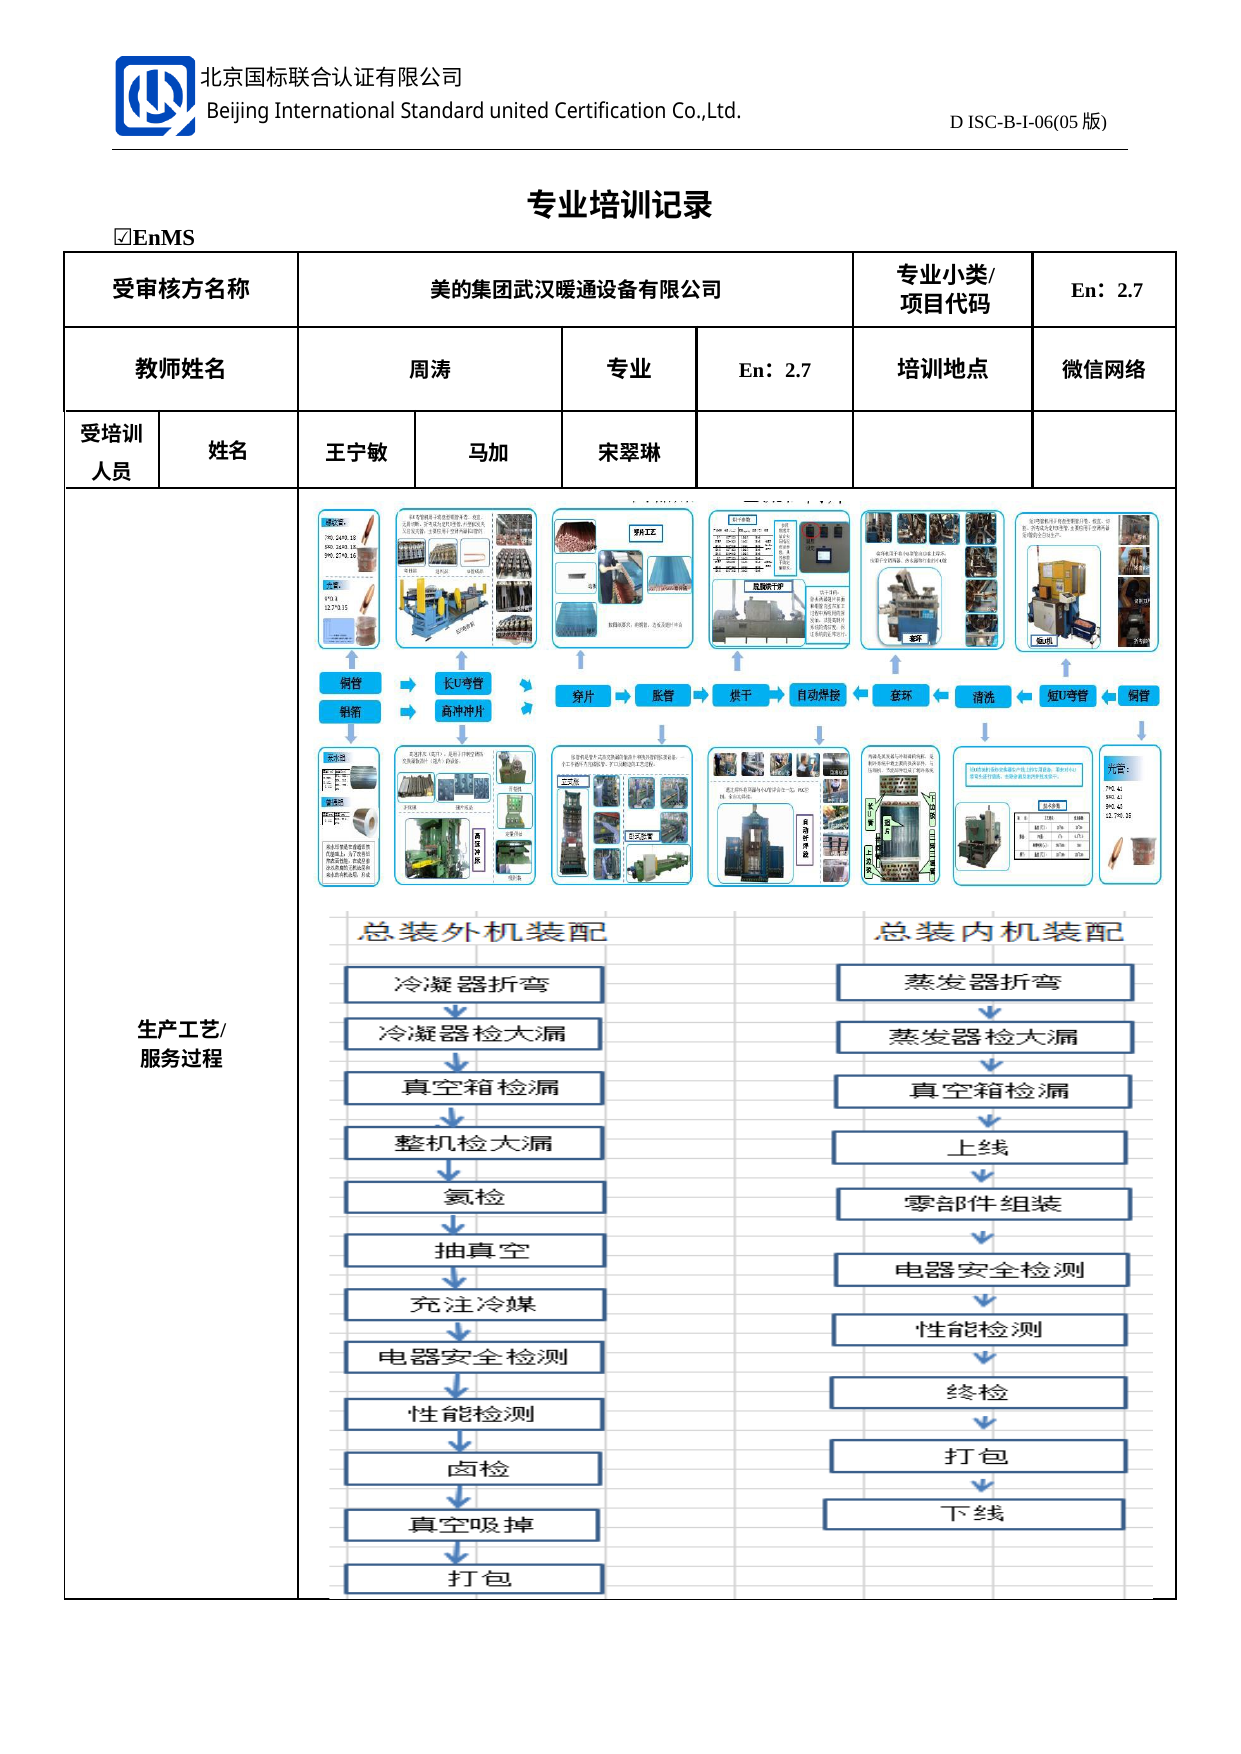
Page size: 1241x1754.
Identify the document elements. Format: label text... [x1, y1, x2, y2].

table_header 美的集团武汉暖通设备有限公司 [299, 253, 852, 326]
table_cell 周涛 [299, 328, 561, 410]
table_cell 姓名 [160, 412, 297, 487]
picture [329, 911, 1153, 1599]
table_cell 受培训人员 [65, 411, 158, 487]
picture [115, 56, 196, 136]
table_cell 专业 [563, 328, 695, 410]
text ☑EnMS [112, 224, 1128, 251]
table_header 受审核方名称 [65, 253, 297, 326]
table_header 专业小类/ 项目代码 [854, 253, 1031, 326]
table_cell 教师姓名 [65, 328, 297, 410]
table_cell [299, 489, 1175, 1598]
table_cell 生产工艺/ 服务过程 [65, 488, 297, 1598]
table_cell 微信网络 [1034, 328, 1175, 410]
picture [313, 501, 1170, 888]
table_cell [854, 412, 1031, 487]
table_cell 培训地点 [854, 328, 1031, 410]
table_cell En：2.7 [698, 328, 852, 410]
table_cell 王宁敏 [299, 412, 414, 487]
table_cell 马加 [416, 412, 561, 487]
table_header En：2.7 [1034, 253, 1175, 326]
table_cell [698, 412, 852, 487]
table_cell 宋翠琳 [563, 412, 695, 487]
table_cell [1034, 412, 1175, 487]
text 专业培训记录 [112, 187, 1128, 224]
